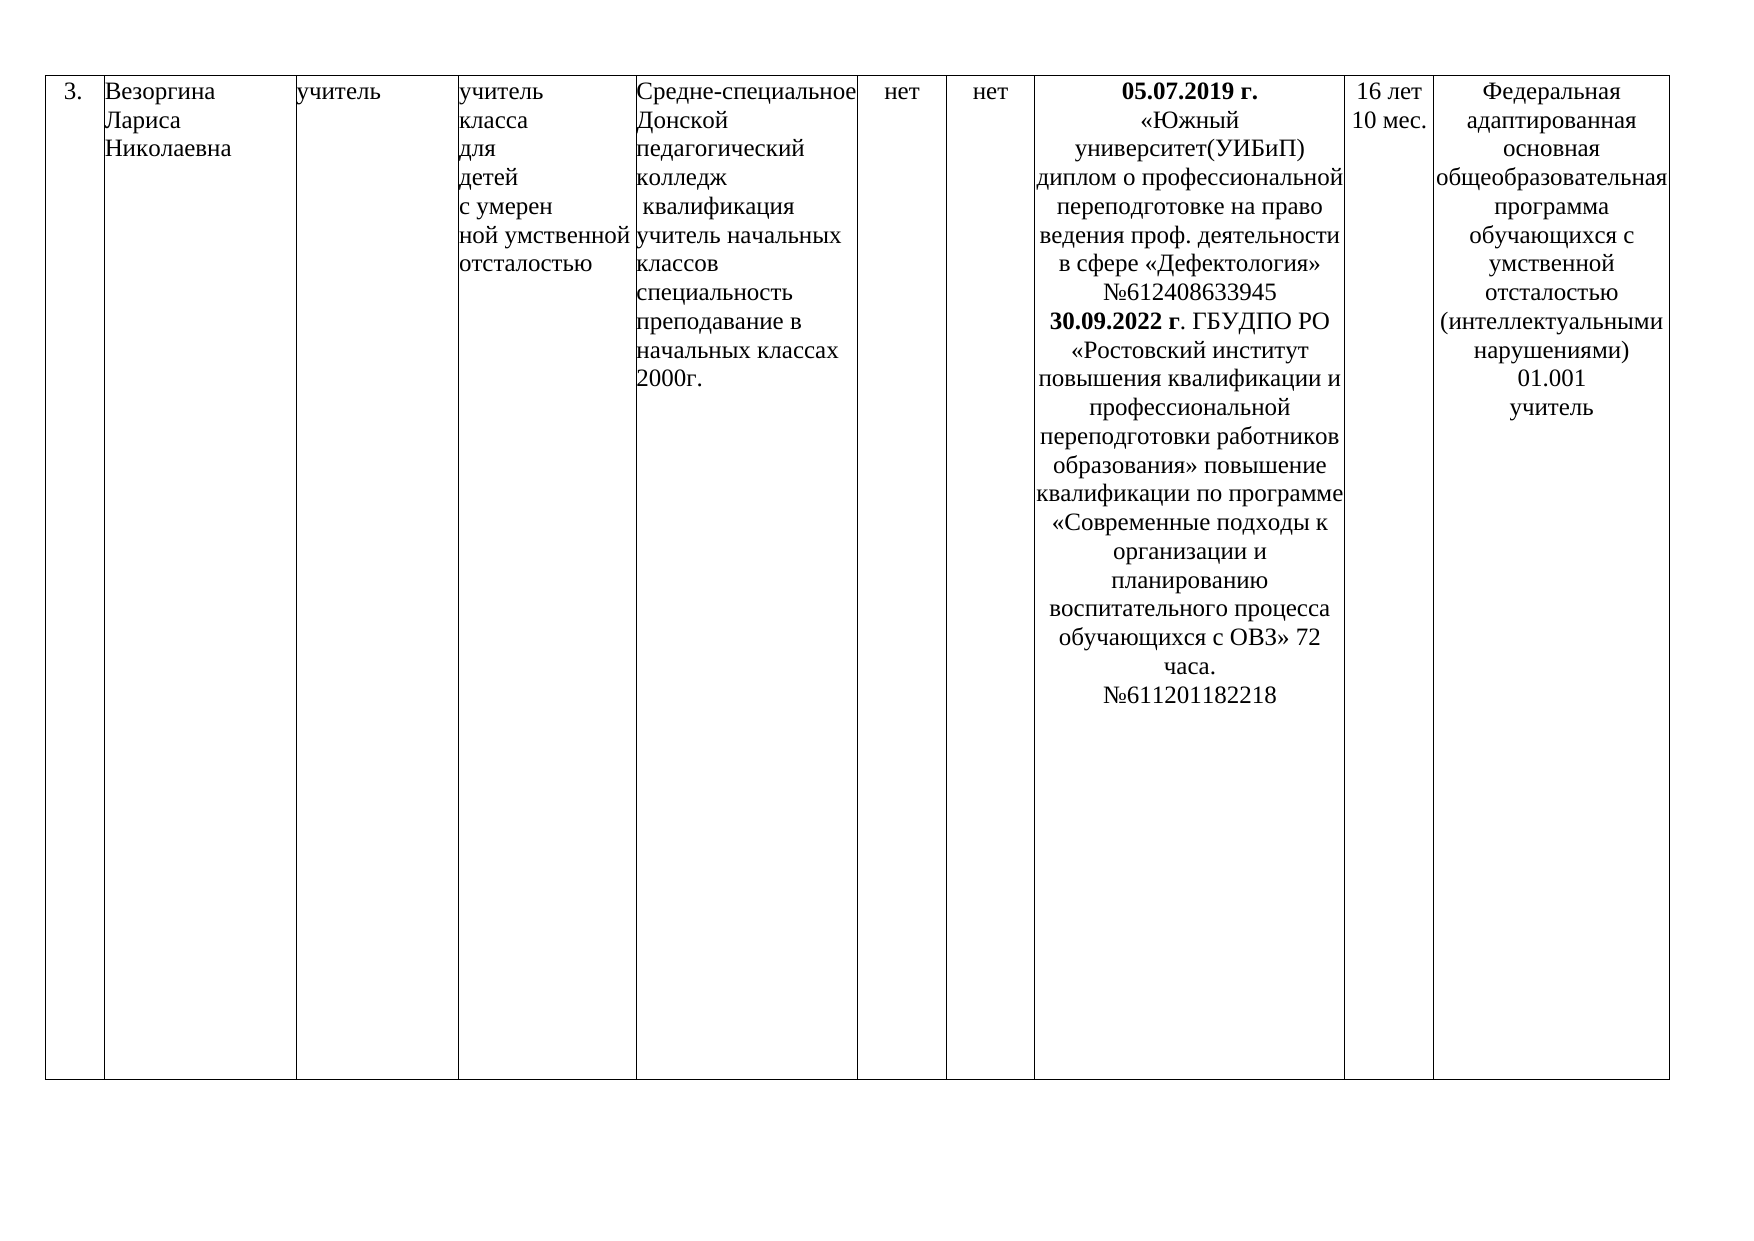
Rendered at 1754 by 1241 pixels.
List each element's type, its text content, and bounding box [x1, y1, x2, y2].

table_cell учитель класса для детей с умерен ной умственной отсталостью [459, 76, 636, 1079]
table_cell нет [947, 76, 1034, 1079]
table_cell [1434, 76, 1669, 1079]
table_cell нет [858, 76, 946, 1079]
table_cell учитель [297, 76, 458, 1079]
table_cell Средне-специальное Донской педагогический колледж квалификация учитель начальных классов специальность преподавание в начальных классах 2000г. [637, 76, 857, 1079]
table_cell Везоргина Лариса Николаевна [105, 76, 296, 1079]
table_cell 16 лет 10 мес. [1345, 76, 1433, 1079]
table_cell 05.07.2019 г. «Южный университет(УИБиП) диплом о профессиональной переподготовке на право ведения проф. деятельности в сфере «Дефектология» №612408633945 30.09.2022 г. ГБУДПО РО «Ростовский институт повышения квалификации и профессиональной переподготовки работников образования» повышение квалификации по программе «Современные подходы к организации и планированию воспитательного процесса обучающихся с ОВЗ» 72 часа. №611201182218 [1035, 76, 1344, 1079]
table_cell [46, 76, 104, 1079]
